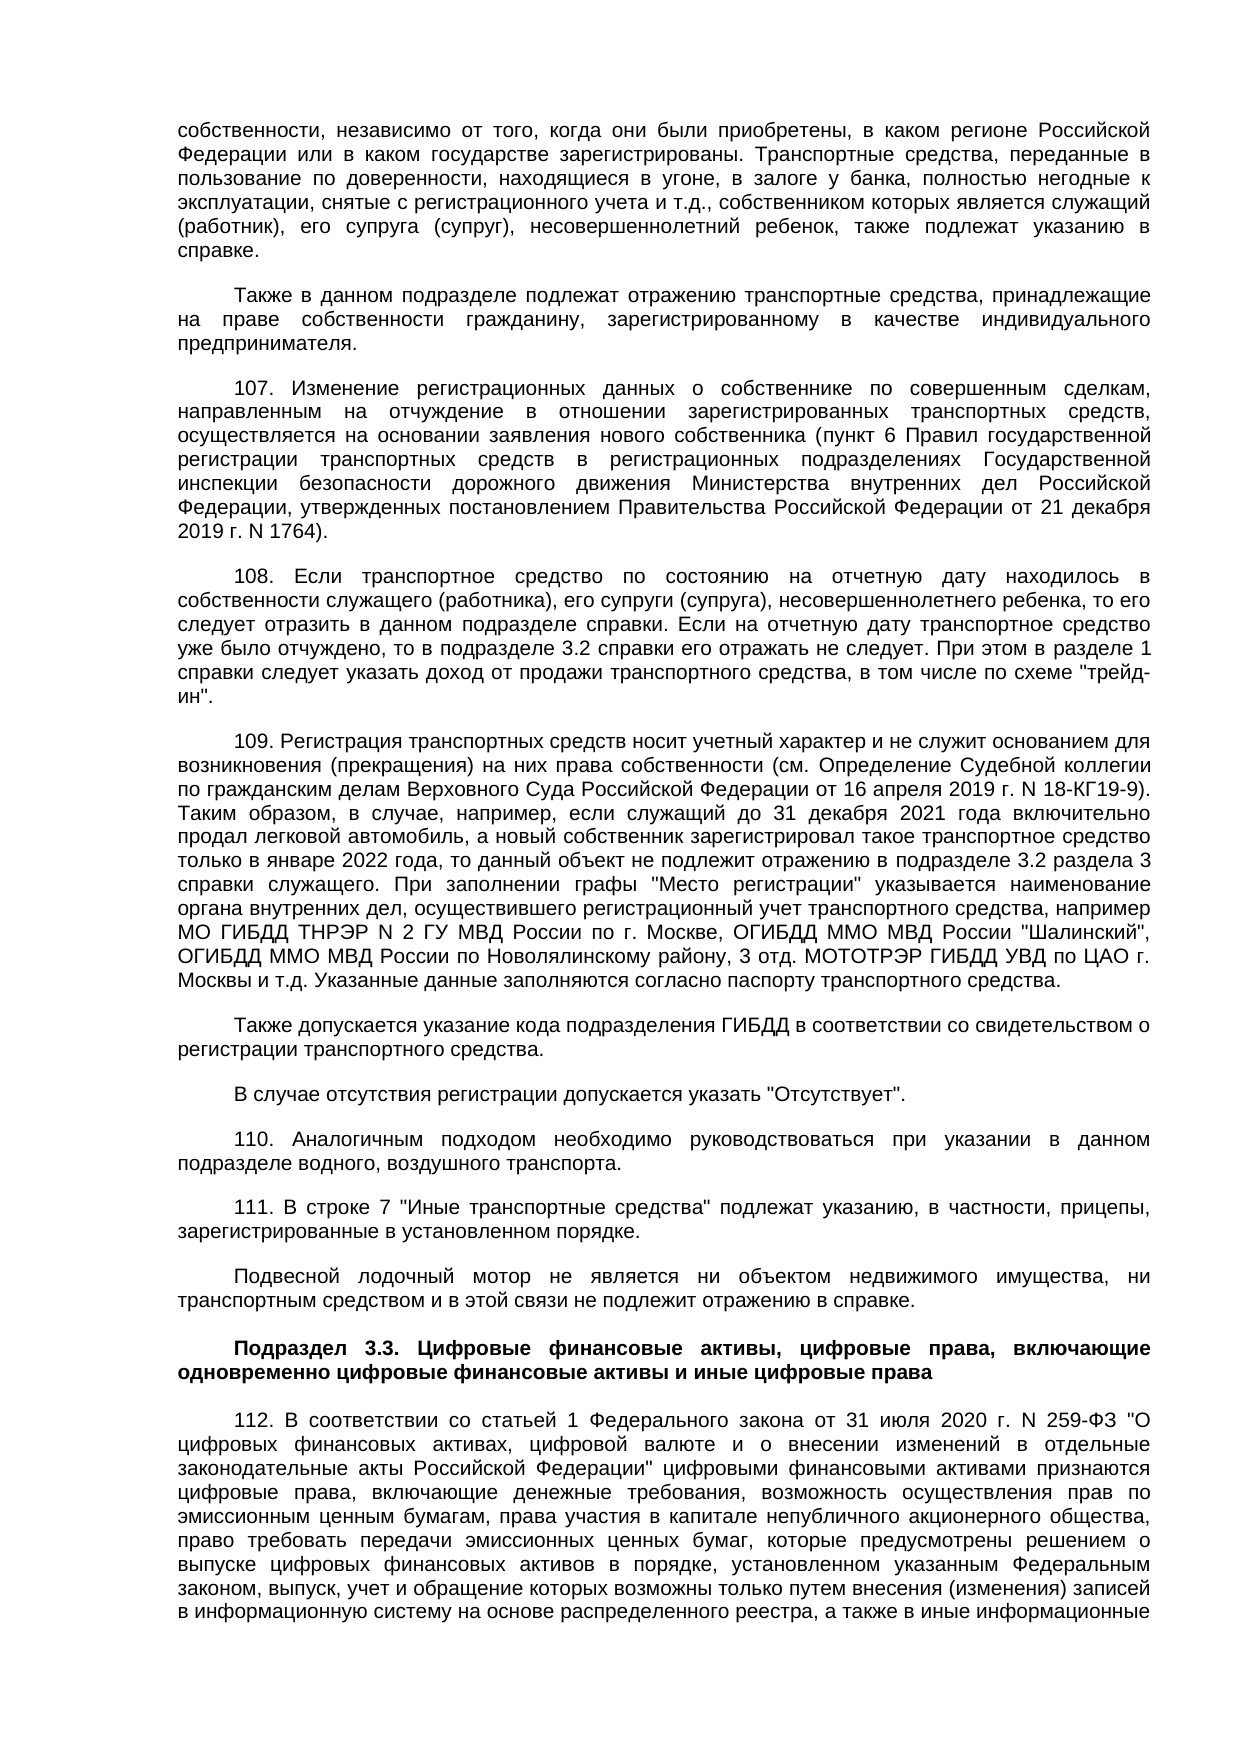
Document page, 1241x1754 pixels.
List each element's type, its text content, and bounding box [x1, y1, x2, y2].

text 107. Изменение регистрационных данных о собственнике по совершенным сделкам, направленным на отчуждение в отношении зарегистрированных транспортных средств, осуществляется на основании заявления нового собственника (пункт 6 Правил государственной регистрации транспортных средств в регистрационных подразделениях Государственной инспекции безопасности дорожного движения Министерства внутренних дел Российской Федерации, утвержденных постановлением Правительства Российской Федерации от 21 декабря 2019 г. N 1764). [177, 375, 1152, 543]
text 111. В строке 7 "Иные транспортные средства" подлежат указанию, в частности, прицепы, зарегистрированные в установленном порядке. [177, 1195, 1152, 1243]
text 110. Аналогичным подходом необходимо руководствоваться при указании в данном подразделе водного, воздушного транспорта. [177, 1126, 1152, 1174]
text 109. Регистрация транспортных средств носит учетный характер и не служит основанием для возникновения (прекращения) на них права собственности (см. Определение Судебной коллегии по гражданским делам Верховного Суда Российской Федерации от 16 апреля 2019 г. N 18-КГ19-9). Таким образом, в случае, например, если служащий до 31 декабря 2021 года включительно продал легковой автомобиль, а новый собственник зарегистрировал такое транспортное средство только в январе 2022 года, то данный объект не подлежит отражению в подразделе 3.2 раздела 3 справки служащего. При заполнении графы "Место регистрации" указывается наименование органа внутренних дел, осуществившего регистрационный учет транспортного средства, например МО ГИБДД ТНРЭР N 2 ГУ МВД России по г. Москве, ОГИБДД ММО МВД России "Шалинский", ОГИБДД ММО МВД России по Новолялинскому району, 3 отд. МОТОТРЭР ГИБДД УВД по ЦАО г. Москвы и т.д. Указанные данные заполняются согласно паспорту транспортного средства. [177, 728, 1152, 992]
text Подвесной лодочный мотор не является ни объектом недвижимого имущества, ни транспортным средством и в этой связи не подлежит отражению в справке. [177, 1264, 1152, 1312]
text Также в данном подразделе подлежат отражению транспортные средства, принадлежащие на праве собственности гражданину, зарегистрированному в качестве индивидуального предпринимателя. [177, 283, 1152, 354]
text 108. Если транспортное средство по состоянию на отчетную дату находилось в собственности служащего (работника), его супруги (супруга), несовершеннолетнего ребенка, то его следует отразить в данном подразделе справки. Если на отчетную дату транспортное средство уже было отчуждено, то в подразделе 3.2 справки его отражать не следует. При этом в разделе 1 справки следует указать доход от продажи транспортного средства, в том числе по схеме "трейд-ин". [177, 564, 1152, 708]
text В случае отсутствия регистрации допускается указать "Отсутствует". [177, 1082, 1152, 1106]
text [177, 1408, 1152, 1623]
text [177, 118, 1152, 262]
text Также допускается указание кода подразделения ГИБДД в соответствии со свидетельством о регистрации транспортного средства. [177, 1013, 1152, 1061]
title Подраздел 3.3. Цифровые финансовые активы, цифровые права, включающие одновременно цифровые финансовые активы и иные цифровые права [177, 1336, 1152, 1384]
